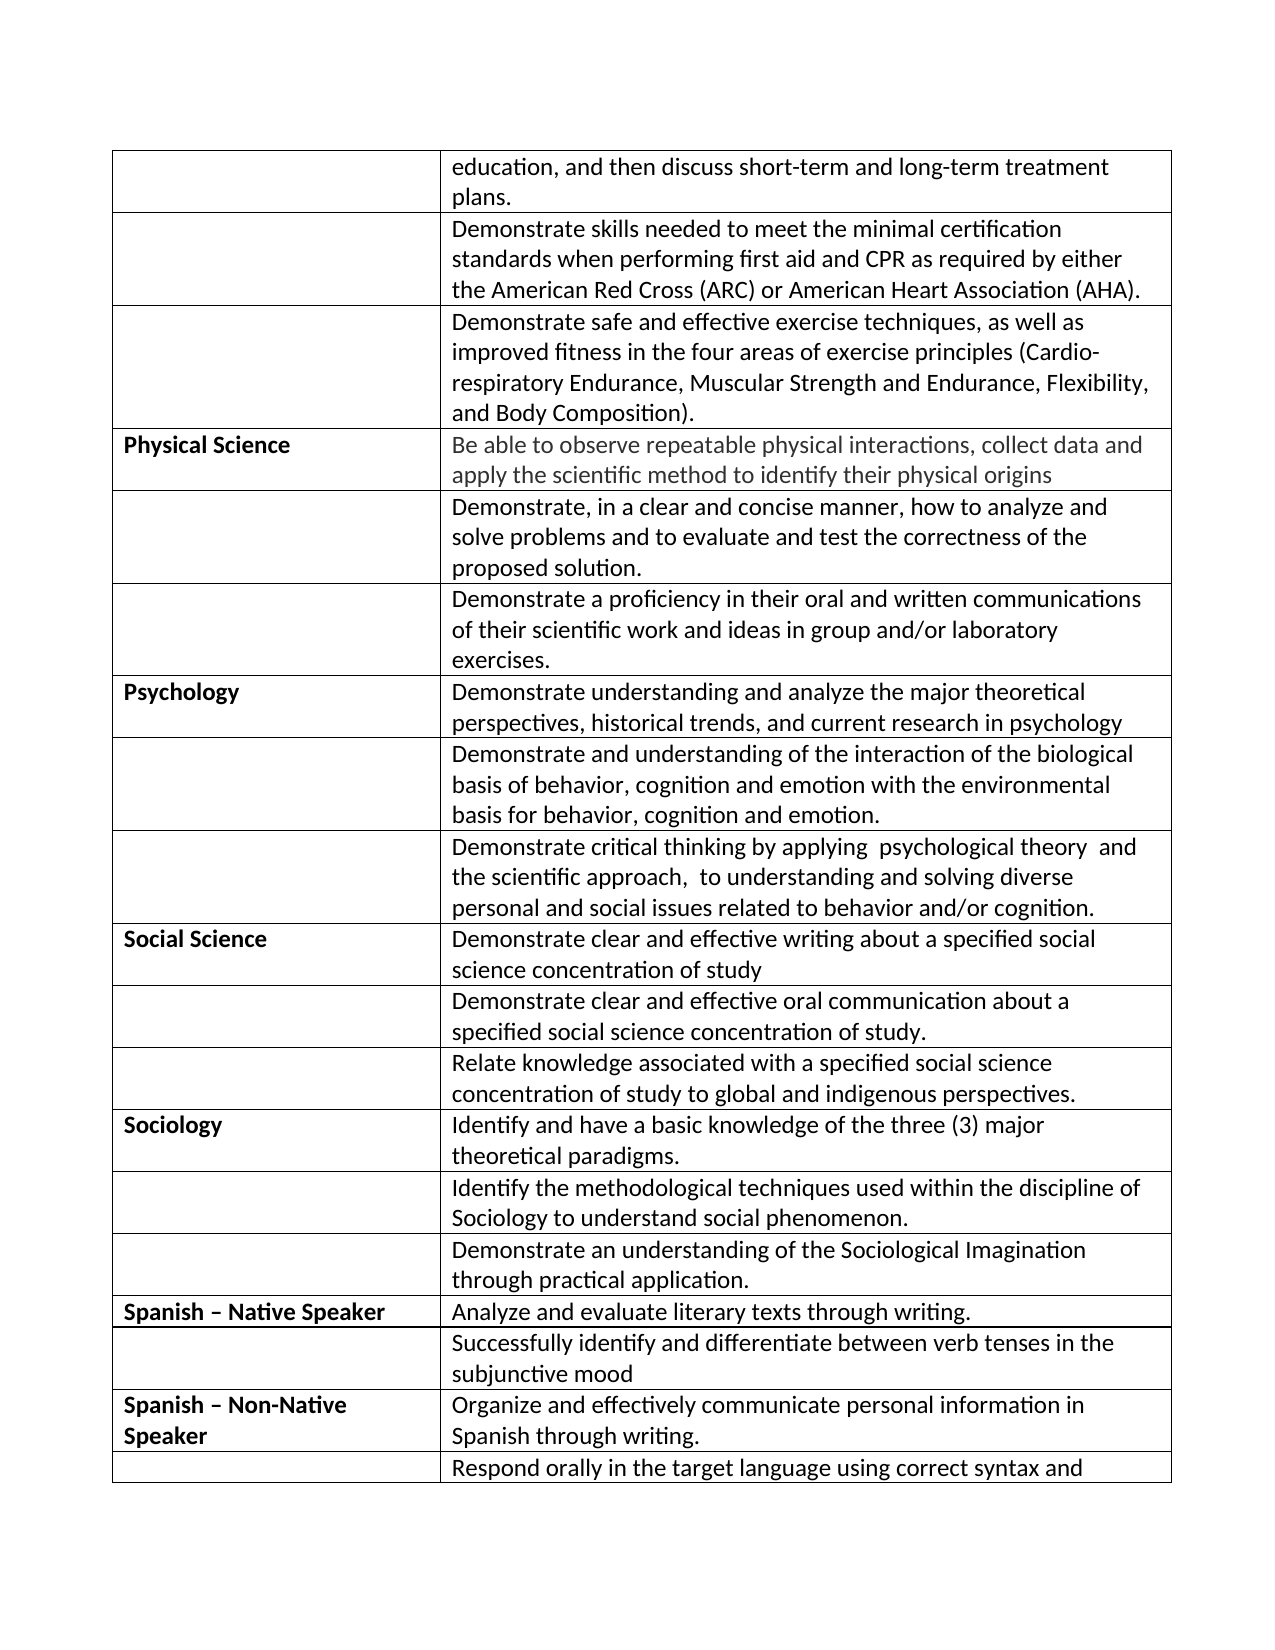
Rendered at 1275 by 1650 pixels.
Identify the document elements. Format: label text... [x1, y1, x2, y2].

table_cell Organize and effectively communicate personal information in Spanish through writing. [441, 1390, 1171, 1451]
table_cell Psychology [113, 676, 440, 737]
table_cell Demonstrate understanding and analyze the major theoretical perspectives, historical trends, and current research in psychology [441, 676, 1171, 737]
table_cell Relate knowledge associated with a specified social science concentration of study to global and indigenous perspectives. [441, 1048, 1171, 1109]
table_cell [113, 1328, 440, 1388]
table_cell Demonstrate clear and effective writing about a specified social science concentration of study [441, 924, 1171, 984]
table_cell Be able to observe repeatable physical interactions, collect data and apply the scientific method to identify their physical origins [441, 429, 1171, 490]
table_cell Physical Science [113, 429, 440, 490]
table_cell [113, 1452, 440, 1482]
table_cell [113, 491, 440, 582]
table_cell Identify and have a basic knowledge of the three (3) major theoretical paradigms. [441, 1110, 1171, 1171]
table_cell Demonstrate safe and effective exercise techniques, as well as improved fitness in the four areas of exercise principles (Cardio-respiratory Endurance, Muscular Strength and Endurance, Flexibility, and Body Composition). [441, 306, 1171, 428]
table_cell [113, 986, 440, 1047]
table_cell Demonstrate, in a clear and concise manner, how to analyze and solve problems and to evaluate and test the correctness of the proposed solution. [441, 491, 1171, 582]
table_cell Demonstrate clear and effective oral communication about a specified social science concentration of study. [441, 986, 1171, 1047]
table_cell [113, 1172, 440, 1233]
table_cell Demonstrate and understanding of the interaction of the biological basis of behavior, cognition and emotion with the environmental basis for behavior, cognition and emotion. [441, 738, 1171, 830]
table_cell [113, 213, 440, 305]
table_cell [113, 738, 440, 830]
table_cell Identify the methodological techniques used within the discipline of Sociology to understand social phenomenon. [441, 1172, 1171, 1233]
table_cell Demonstrate a proficiency in their oral and written communications of their scientific work and ideas in group and/or laboratory exercises. [441, 584, 1171, 675]
table_cell [113, 306, 440, 428]
table_cell Successfully identify and differentiate between verb tenses in the subjunctive mood [441, 1328, 1171, 1388]
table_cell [441, 1452, 1171, 1482]
table_cell Sociology [113, 1110, 440, 1171]
table_cell [113, 584, 440, 675]
table_cell Demonstrate an understanding of the Sociological Imagination through practical application. [441, 1234, 1171, 1295]
table_cell [113, 1234, 440, 1295]
table_cell Analyze and evaluate literary texts through writing. [441, 1296, 1171, 1326]
table_cell Demonstrate skills needed to meet the minimal certification standards when performing first aid and CPR as required by either the American Red Cross (ARC) or American Heart Association (AHA). [441, 213, 1171, 305]
table_cell Spanish – Non-Native Speaker [113, 1390, 440, 1451]
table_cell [441, 151, 1171, 212]
table_cell Demonstrate critical thinking by applying psychological theory and the scientific approach, to understanding and solving diverse personal and social issues related to behavior and/or cognition. [441, 831, 1171, 922]
table_cell [113, 831, 440, 922]
table_cell [113, 151, 440, 212]
table_cell [113, 1048, 440, 1109]
table_cell Social Science [113, 924, 440, 984]
table_cell Spanish – Native Speaker [113, 1296, 440, 1326]
